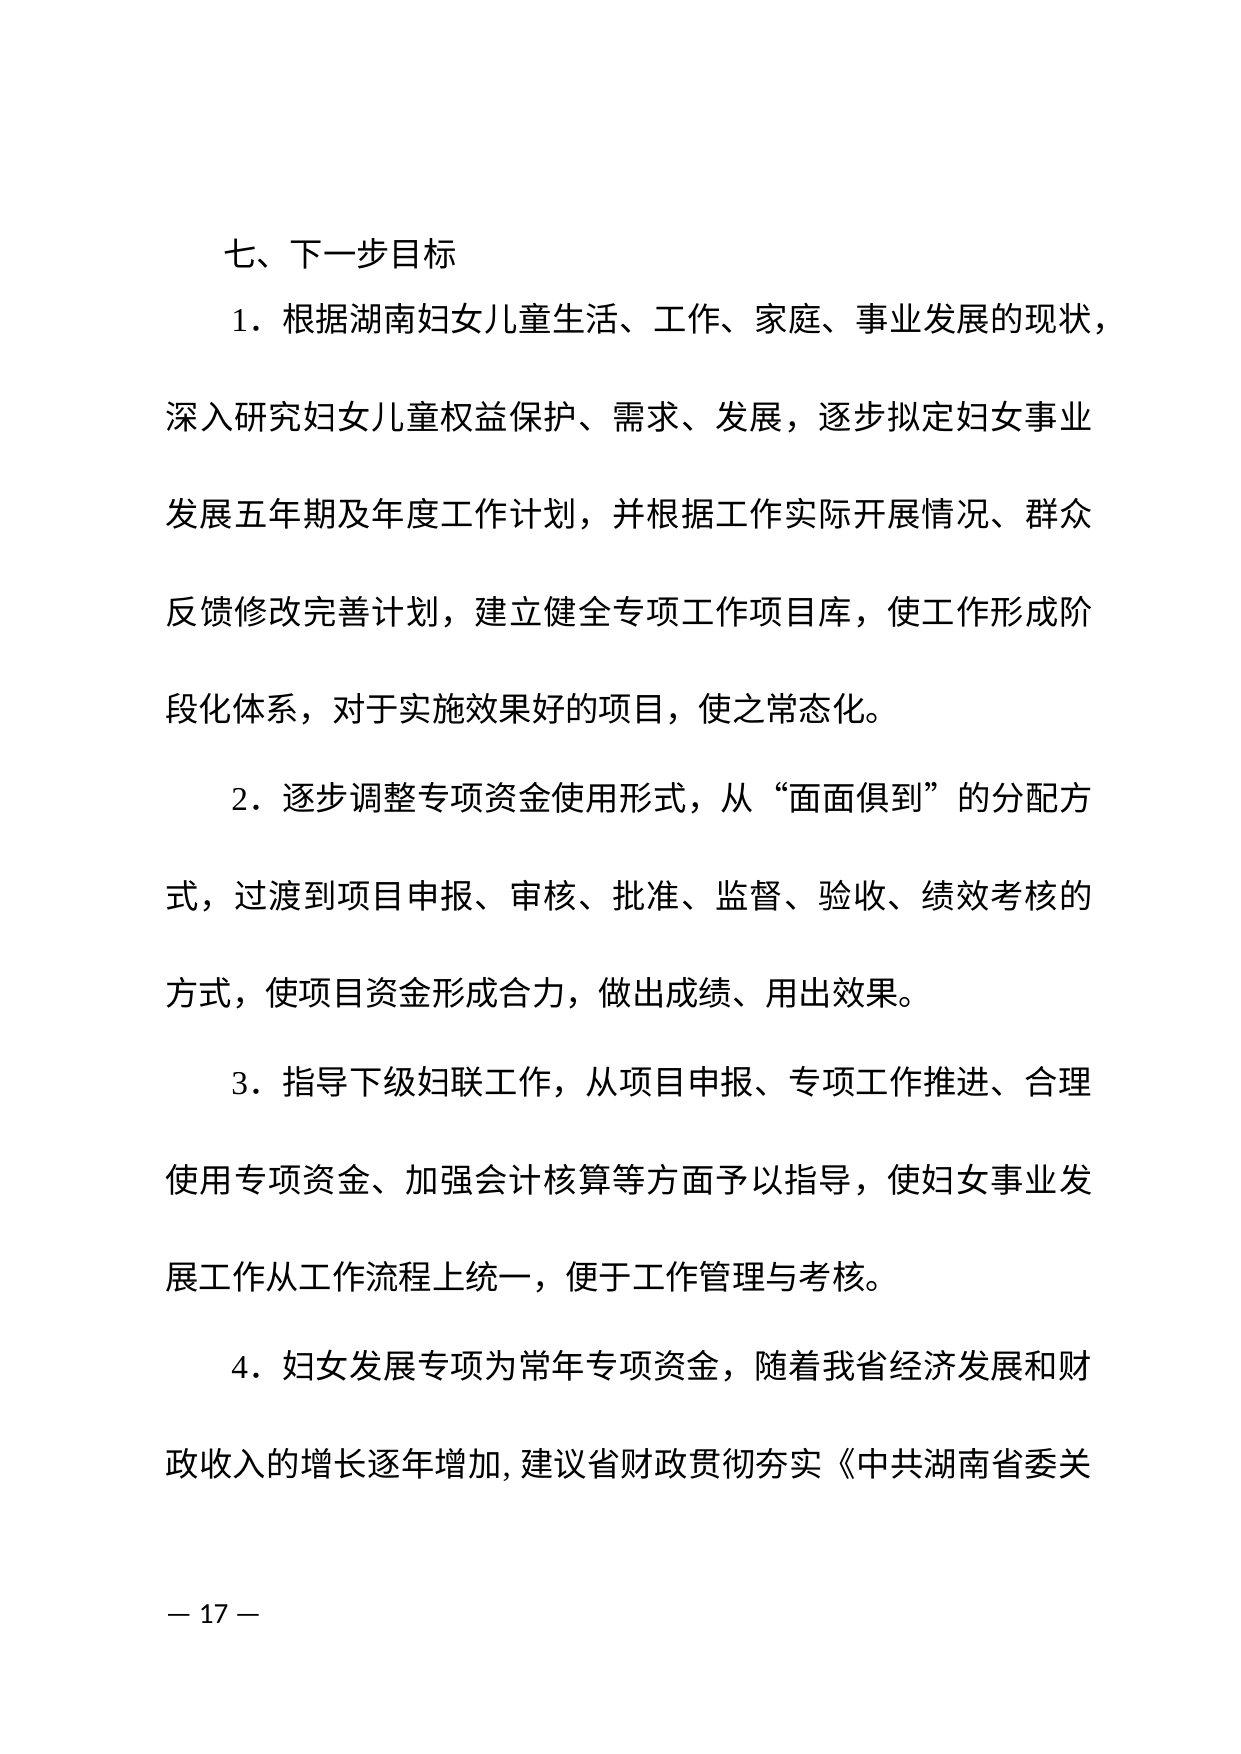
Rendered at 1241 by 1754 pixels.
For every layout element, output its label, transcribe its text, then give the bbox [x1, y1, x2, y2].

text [165, 1332, 1092, 1494]
text 1．根据湖南妇女儿童生活、工作、家庭、事业发展的现状，深入研究妇女儿童权益保护、需求、发展，逐步拟定妇女事业发展五年期及年度工作计划，并根据工作实际开展情况、群众反馈修改完善计划，建立健全专项工作项目库，使工作形成阶段化体系，对于实施效果好的项目，使之常态化。 [165, 284, 1092, 739]
text 3．指导下级妇联工作，从项目申报、专项工作推进、合理使用专项资金、加强会计核算等方面予以指导，使妇女事业发展工作从工作流程上统一，便于工作管理与考核。 [165, 1048, 1092, 1308]
text 2．逐步调整专项资金使用形式，从“面面俱到”的分配方式，过渡到项目申报、审核、批准、监督、验收、绩效考核的方式，使项目资金形成合力，做出成绩、用出效果。 [165, 764, 1092, 1024]
text 七、下一步目标 [223, 219, 1092, 284]
